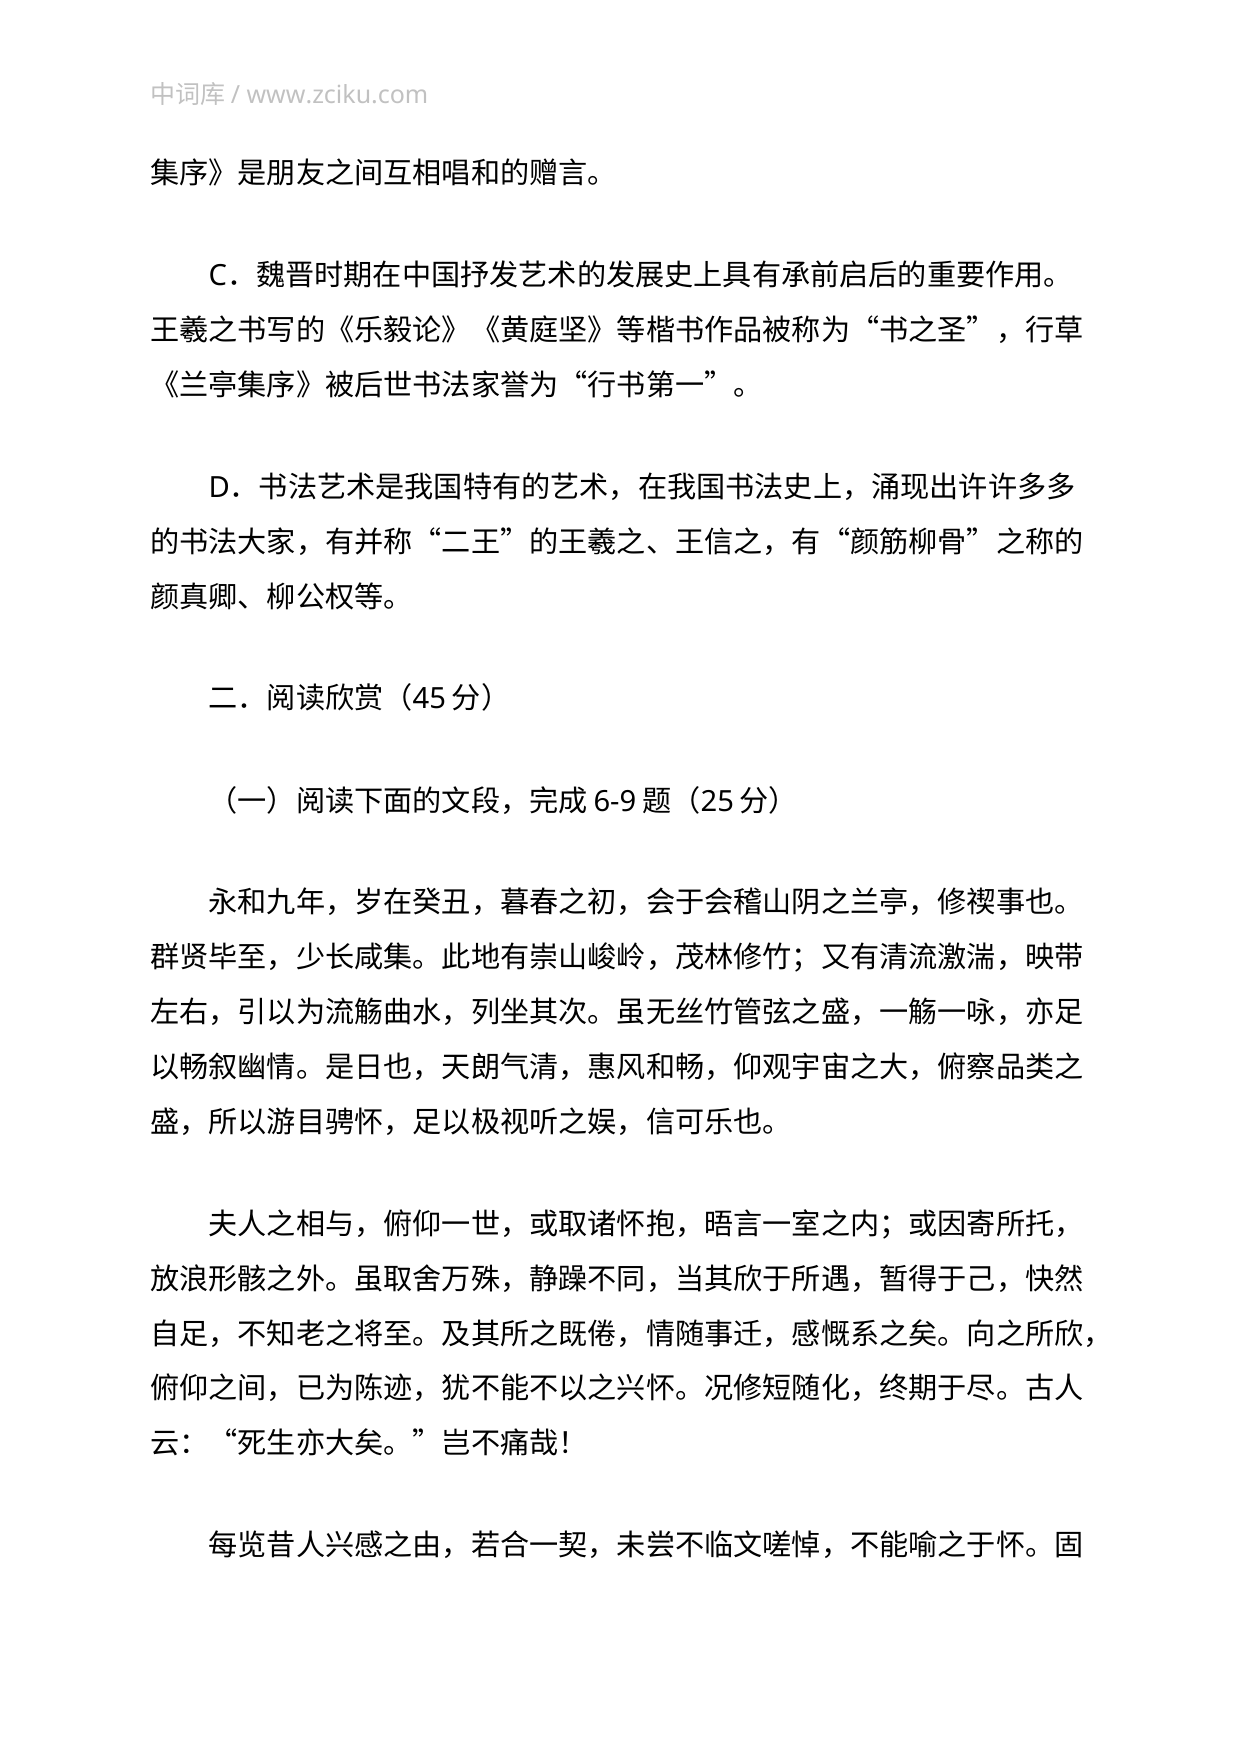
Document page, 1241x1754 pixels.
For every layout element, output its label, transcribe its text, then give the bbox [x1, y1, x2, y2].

text 二．阅读欣赏（45分） [150, 675, 1090, 717]
text （一）阅读下面的文段，完成6-9题（25分） [150, 777, 1090, 819]
text 永和九年，岁在癸丑，暮春之初，会于会稽山阴之兰亭，修禊事也。群贤毕至，少长咸集。此地有崇山峻岭，茂林修竹；又有清流激湍，映带左右，引以为流觞曲水，列坐其次。虽无丝竹管弦之盛，一觞一咏，亦足以畅叙幽情。是日也，天朗气清，惠风和畅，仰观宇宙之大，俯察品类之盛，所以游目骋怀，足以极视听之娱，信可乐也。 [150, 879, 1090, 1141]
text C．魏晋时期在中国抒发艺术的发展史上具有承前启后的重要作用。王羲之书写的《乐毅论》《黄庭坚》等楷书作品被称为“书之圣”，行草《兰亭集序》被后世书法家誉为“行书第一”。 [150, 252, 1090, 404]
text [150, 1522, 1090, 1564]
text D．书法艺术是我国特有的艺术，在我国书法史上，涌现出许许多多的书法大家，有并称“二王”的王羲之、王信之，有“颜筋柳骨”之称的颜真卿、柳公权等。 [150, 463, 1090, 616]
text 夫人之相与，俯仰一世，或取诸怀抱，晤言一室之内；或因寄所托，放浪形骸之外。虽取舍万殊，静躁不同，当其欣于所遇，暂得于己，快然自足，不知老之将至。及其所之既倦，情随事迁，感慨系之矣。向之所欣，俯仰之间，已为陈迹，犹不能不以之兴怀。况修短随化，终期于尽。古人云：“死生亦大矣。”岂不痛哉！ [150, 1200, 1090, 1462]
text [150, 150, 1090, 192]
